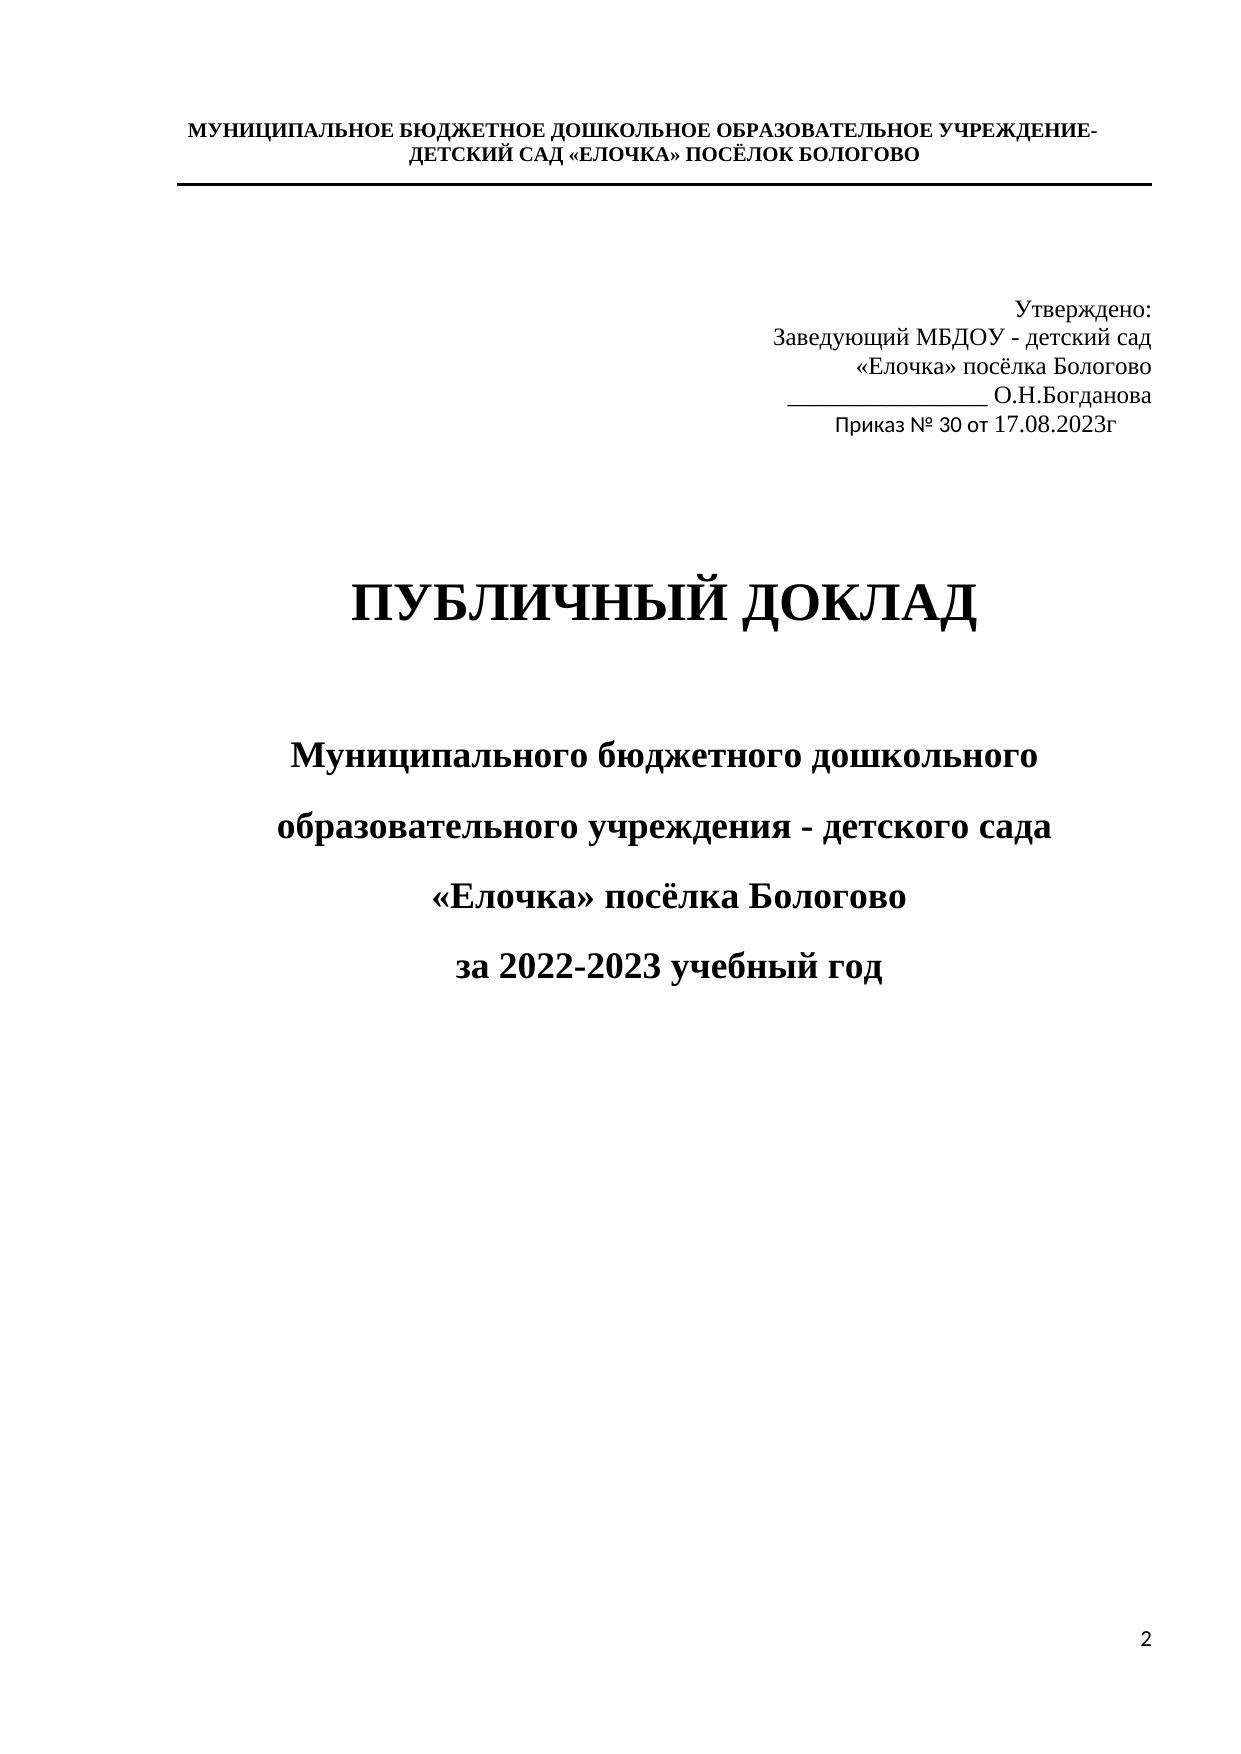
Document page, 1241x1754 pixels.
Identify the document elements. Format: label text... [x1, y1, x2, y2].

text Муниципального бюджетного дошкольного [177, 733, 1152, 776]
text Утверждено: [177, 294, 1152, 322]
text образовательного учреждения - детского сада [177, 803, 1152, 846]
text ДЕТСКИЙ САД «ЕЛОЧКА» ПОСЁЛОК БОЛОГОВО [177, 142, 1152, 183]
text «Елочка» посёлка Бологово [177, 351, 1152, 380]
text ПУБЛИЧНЫЙ ДОКЛАД [177, 570, 1152, 632]
text ________________ О.Н.Богданова [177, 380, 1152, 409]
text «Елочка» посёлка Бологово [177, 873, 1152, 917]
text МУНИЦИПАЛЬНОЕ БЮДЖЕТНОЕ ДОШКОЛЬНОЕ ОБРАЗОВАТЕЛЬНОЕ УЧРЕЖДЕНИЕ- [177, 118, 1152, 142]
text за 2022-2023 учебный год [177, 944, 1152, 987]
text Приказ № 30 от 17.08.2023г [177, 409, 1152, 438]
text Заведующий МБДОУ - детский сад [177, 322, 1152, 351]
